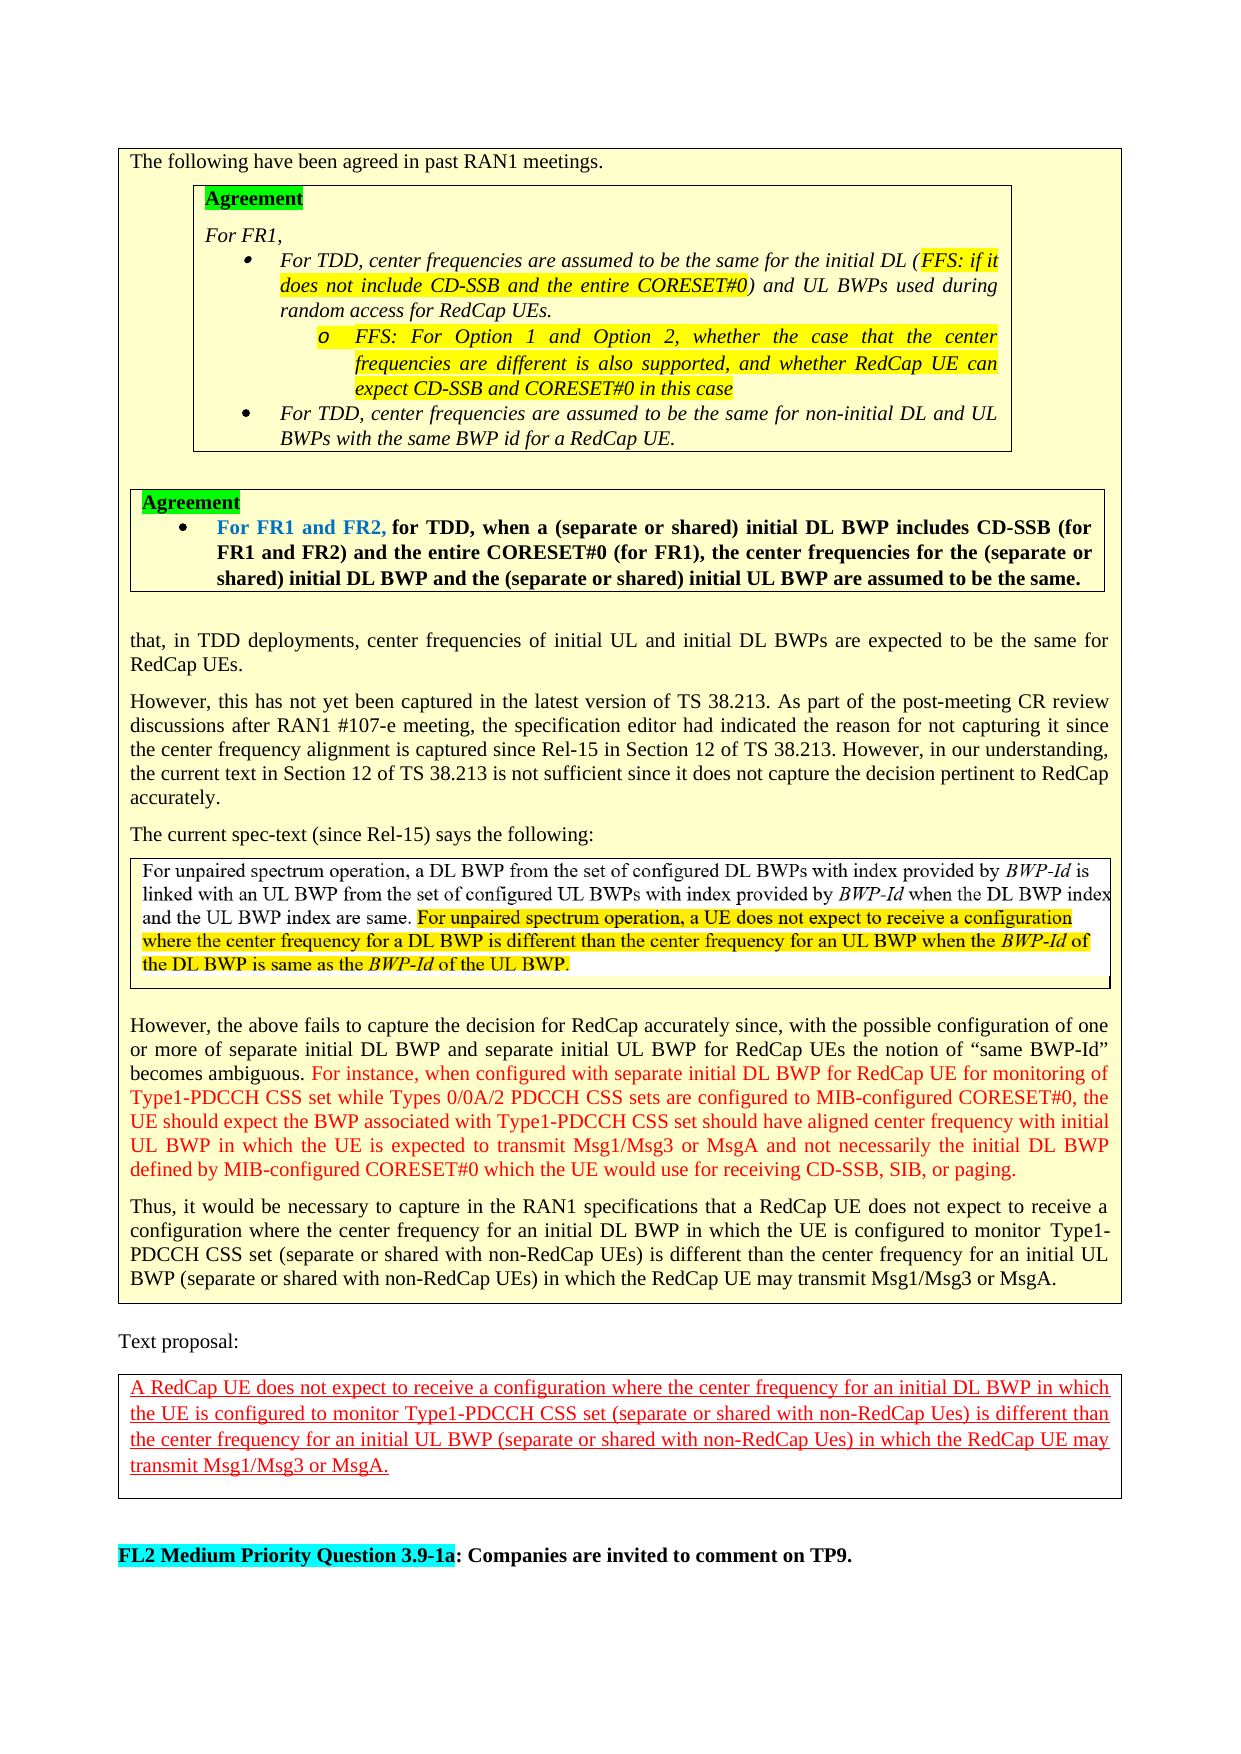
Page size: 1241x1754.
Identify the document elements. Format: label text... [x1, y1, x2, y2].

table_header A RedCap UE does not expect to receive a configuration where the center frequency for an initial DL BWP in which the UE is configured to monitor Type1-PDCCH CSS set (separate or shared with non-RedCap Ues) is different than the center frequency for an initial UL BWP (separate or shared with non-RedCap Ues) in which the RedCap UE may transmit Msg1/Msg3 or MsgA. [119, 1375, 1121, 1498]
picture [141, 859, 1110, 976]
table_header The following have been agreed in past RAN1 meetings. that, in TDD deployments, center frequencies of initial UL and initial DL BWPs are expected to be the same for RedCap UEs. However, this has not yet been captured in the latest version of TS 38.213. As part of the post-meeting CR review discussions after RAN1 #107-e meeting, the specification editor had indicated the reason for not capturing it since the center frequency alignment is captured since Rel-15 in Section 12 of TS 38.213. However, in our understanding, the current text in Section 12 of TS 38.213 is not sufficient since it does not capture the decision pertinent to RedCap accurately. The current spec-text (since Rel-15) says the following: However, the above fails to capture the decision for RedCap accurately since, with the possible configuration of one or more of separate initial DL BWP and separate initial UL BWP for RedCap UEs the notion of “same BWP-Id” becomes ambiguous. For instance, when configured with separate initial DL BWP for RedCap UE for monitoring of Type1-PDCCH CSS set while Types 0/0A/2 PDCCH CSS sets are configured to MIB-configured CORESET#0, the UE should expect the BWP associated with Type1-PDCCH CSS set should have aligned center frequency with initial UL BWP in which the UE is expected to transmit Msg1/Msg3 or MsgA and not necessarily the initial DL BWP defined by MIB-configured CORESET#0 which the UE would use for receiving CD-SSB, SIB, or paging. Thus, it would be necessary to capture in the RAN1 specifications that a RedCap UE does not expect to receive a configuration where the center frequency for an initial DL BWP in which the UE is configured to monitor Type1-PDCCH CSS set (separate or shared with non-RedCap UEs) is different than the center frequency for an initial UL BWP (separate or shared with non-RedCap UEs) in which the RedCap UE may transmit Msg1/Msg3 or MsgA. [119, 149, 1121, 1302]
text FL2 Medium Priority Question 3.9-1a: Companies are invited to comment on TP9. [118, 1543, 1122, 1567]
text Text proposal: [118, 1304, 1122, 1353]
